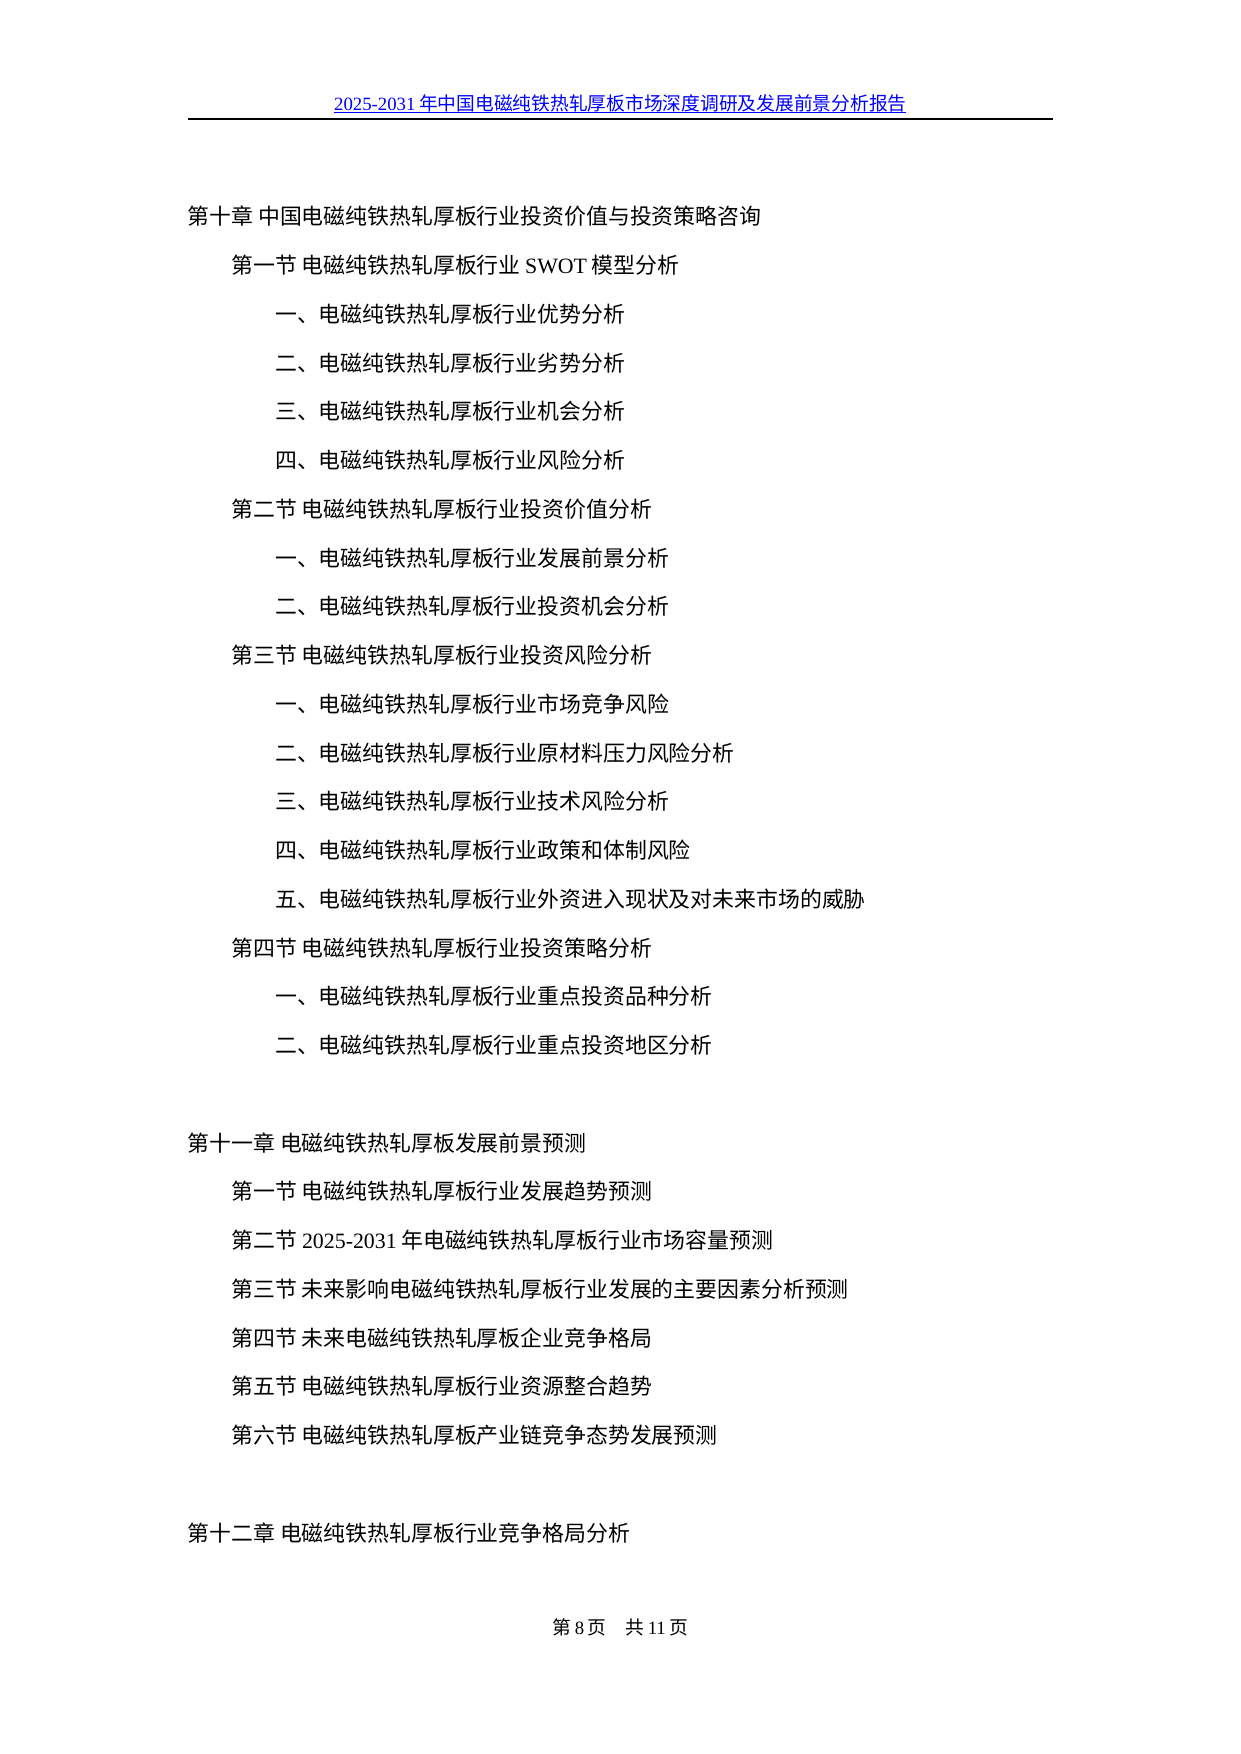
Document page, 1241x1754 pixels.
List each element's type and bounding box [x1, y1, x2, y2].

text [187, 150, 1053, 1548]
